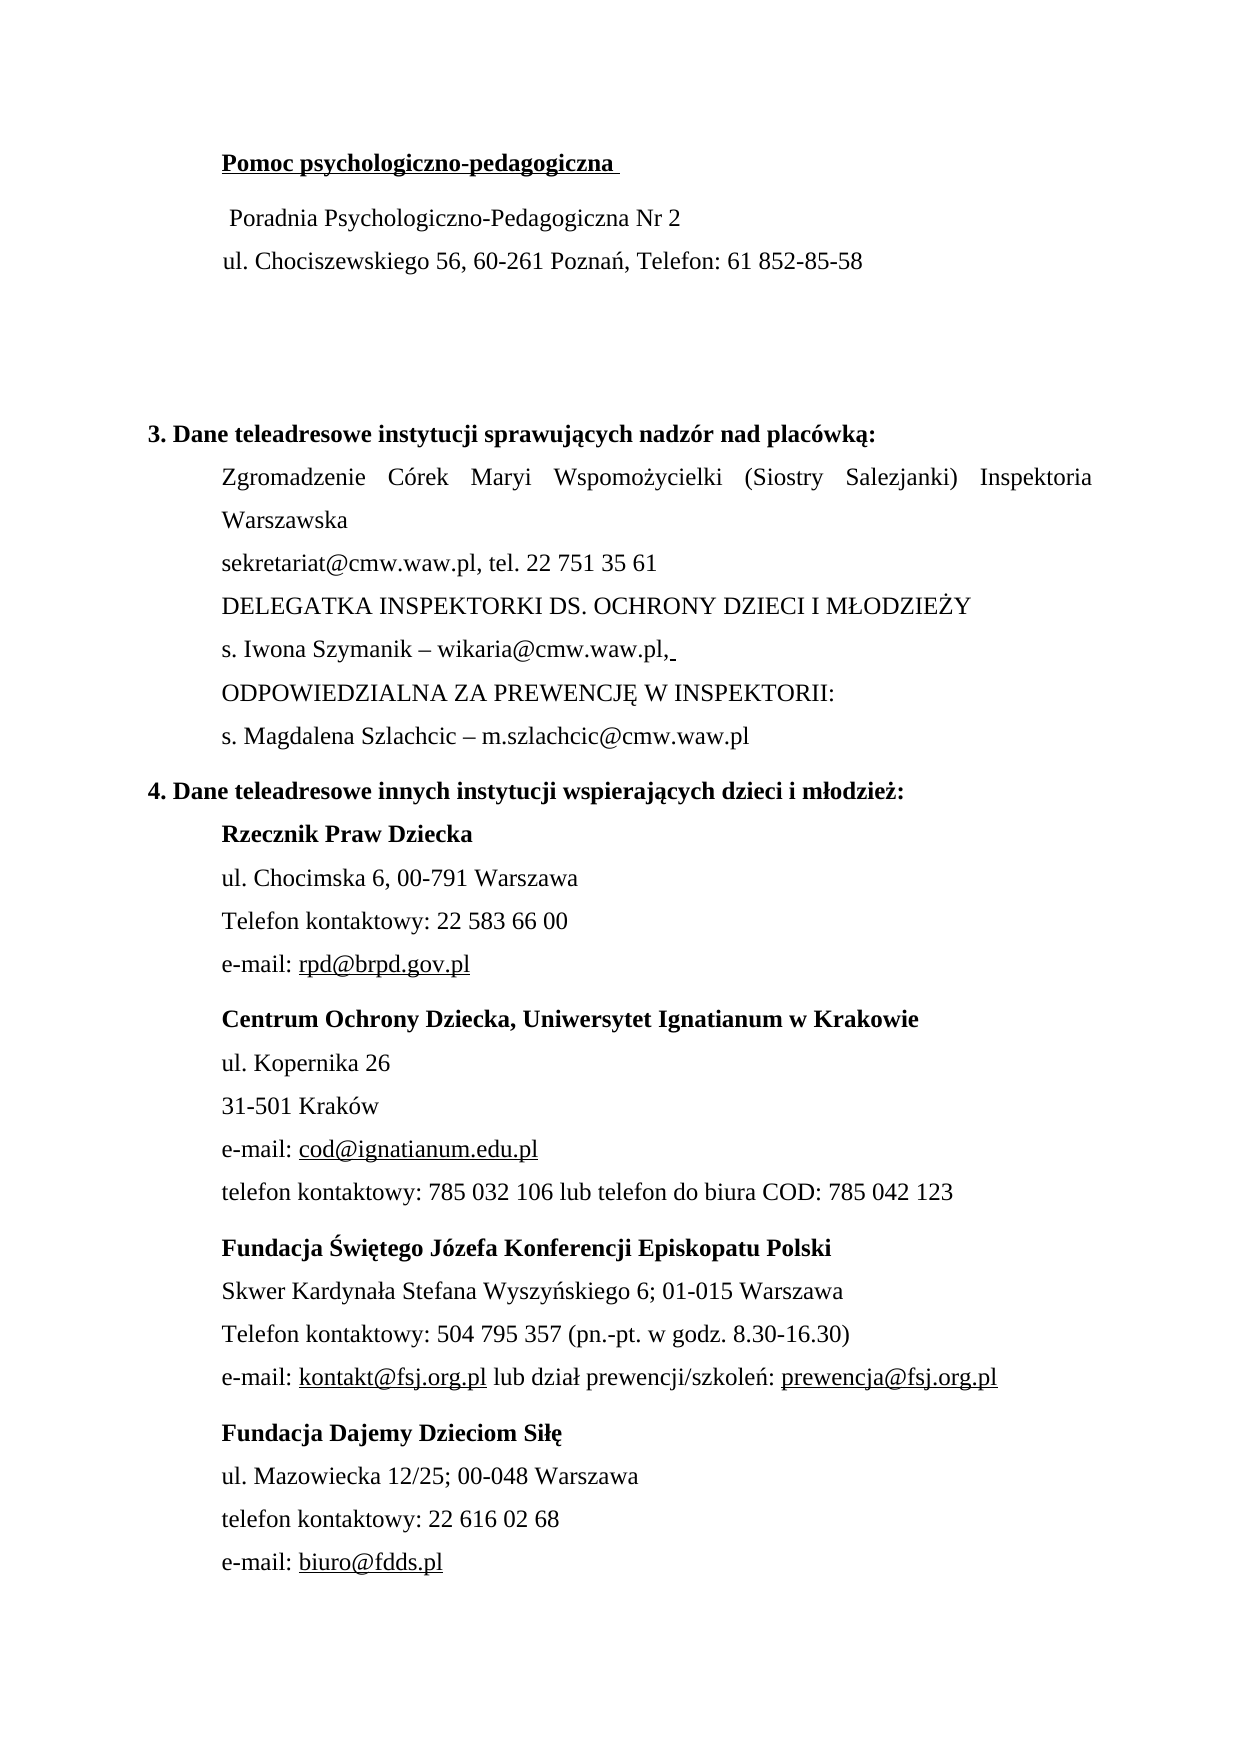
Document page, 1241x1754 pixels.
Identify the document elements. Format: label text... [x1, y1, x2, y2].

text Rzecznik Praw Dziecka [221, 819, 1093, 848]
text s. Magdalena Szlachcic – m.szlachcic@cmw.waw.pl [221, 721, 1093, 749]
text e-mail: cod@ignatianum.edu.pl [221, 1134, 1093, 1163]
text ul. Kopernika 26 [221, 1048, 1093, 1076]
text ul. Chocimska 6, 00-791 Warszawa [221, 863, 1093, 891]
text ul. Chociszewskiego 56, 60-261 Poznań, Telefon: 61 852-85-58 [148, 246, 1093, 275]
text e-mail: rpd@brpd.gov.pl [221, 949, 1093, 978]
text 3. Dane teleadresowe instytucji sprawujących nadzór nad placówką: [148, 419, 1093, 448]
text ul. Mazowiecka 12/25; 00-048 Warszawa [221, 1461, 1093, 1489]
text Skwer Kardynała Stefana Wyszyńskiego 6; 01-015 Warszawa [221, 1276, 1093, 1304]
text Pomoc psychologiczno-pedagogiczna [221, 148, 1093, 176]
text sekretariat@cmw.waw.pl, tel. 22 751 35 61 [221, 548, 1093, 577]
text Poradnia Psychologiczno-Pedagogiczna Nr 2 [148, 203, 1093, 232]
text Fundacja Świętego Józefa Konferencji Episkopatu Polski [221, 1233, 1093, 1261]
text 4. Dane teleadresowe innych instytucji wspierających dzieci i młodzież: [148, 776, 1093, 805]
text telefon kontaktowy: 22 616 02 68 [221, 1504, 1093, 1533]
text 31-501 Kraków [221, 1091, 1093, 1119]
text Zgromadzenie Córek Maryi Wspomożycielki (Siostry Salezjanki) Inspektoria Warszawska [221, 462, 1093, 534]
text Telefon kontaktowy: 22 583 66 00 [221, 906, 1093, 934]
text ODPOWIEDZIALNA ZA PREWENCJĘ W INSPEKTORII: [221, 678, 1093, 706]
text telefon kontaktowy: 785 032 106 lub telefon do biura COD: 785 042 123 [221, 1177, 1093, 1206]
text DELEGATKA INSPEKTORKI DS. OCHRONY DZIECI I MŁODZIEŻY [221, 591, 1093, 620]
text Centrum Ochrony Dziecka, Uniwersytet Ignatianum w Krakowie [221, 1004, 1093, 1033]
text Fundacja Dajemy Dzieciom Siłę [221, 1418, 1093, 1446]
text e-mail: kontakt@fsj.org.pl lub dział prewencji/szkoleń: prewencja@fsj.org.pl [221, 1362, 1093, 1391]
text Telefon kontaktowy: 504 795 357 (pn.-pt. w godz. 8.30-16.30) [221, 1319, 1093, 1348]
text s. Iwona Szymanik – wikaria@cmw.waw.pl, [221, 634, 1093, 663]
text e-mail: biuro@fdds.pl [221, 1547, 1093, 1576]
